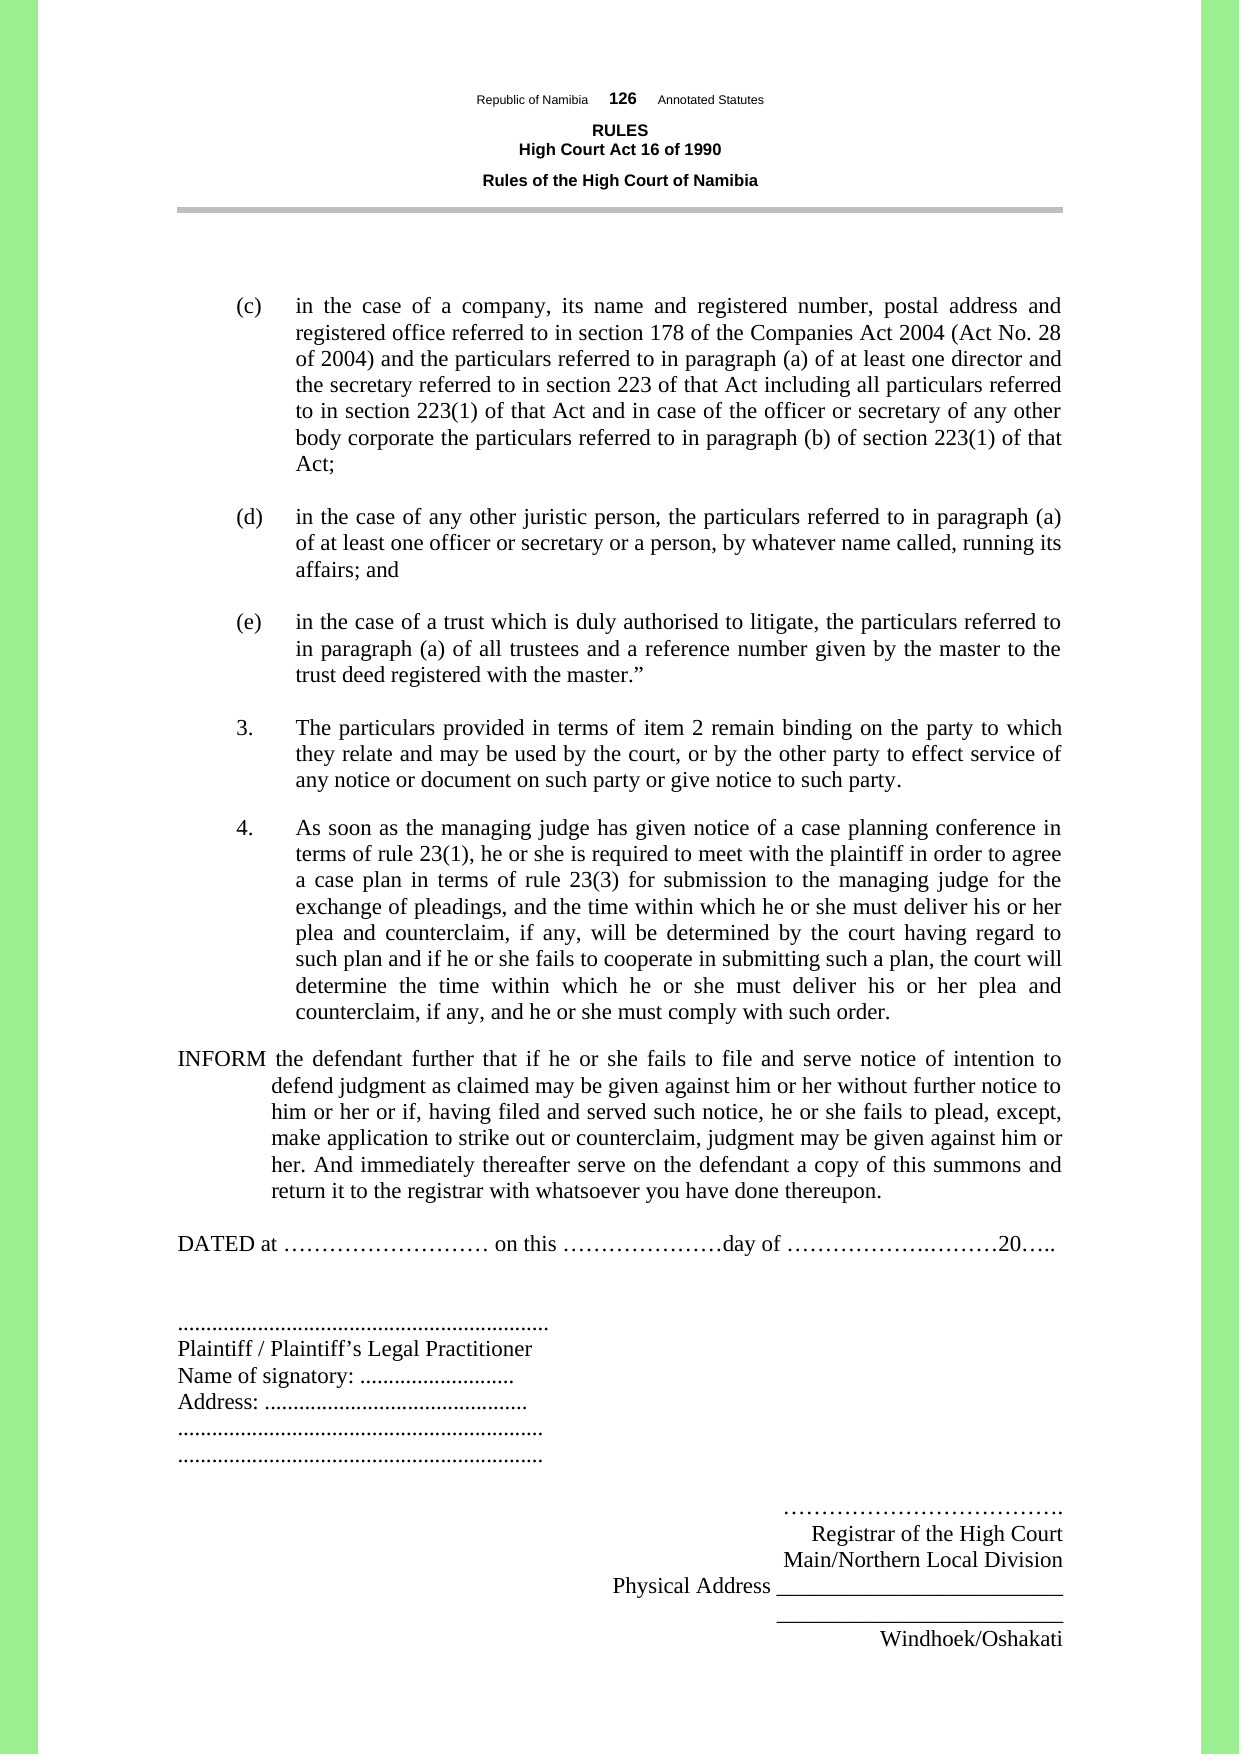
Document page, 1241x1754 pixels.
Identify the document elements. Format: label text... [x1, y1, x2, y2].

text Main/Northern Local Division [177, 1546, 1063, 1572]
text _________________________ [177, 1599, 1063, 1625]
text (d) in the case of any other juristic person, the particulars referred to in paragraph (a) of at least one officer or secretary or a person, by whatever name called, running its affairs; and [236, 503, 1063, 582]
text 3. The particulars provided in terms of item 2 remain binding on the party to which they relate and may be used by the court, or by the other party to effect service of any notice or document on such party or give notice to such party. [236, 714, 1063, 793]
text INFORM the defendant further that if he or she fails to file and serve notice of intention to defend judgment as claimed may be given against him or her without further notice to him or her or if, having filed and served such notice, he or she fails to plead, except, make application to strike out or counterclaim, judgment may be given against him or her. And immediately thereafter serve on the defendant a copy of this summons and return it to the registrar with whatsoever you have done thereupon. [177, 1045, 1063, 1203]
text ………………………………. [177, 1493, 1063, 1520]
text (e) in the case of a trust which is duly authorised to litigate, the particulars referred to in paragraph (a) of all trustees and a reference number given by the master to the trust deed registered with the master.” [236, 608, 1063, 687]
text Address: .............................................. [177, 1388, 1063, 1414]
text ................................................................ [177, 1441, 1063, 1467]
text Physical Address _________________________ [177, 1572, 1063, 1599]
text Registrar of the High Court [177, 1520, 1063, 1546]
text Windhoek/Oshakati [177, 1625, 1063, 1652]
text Name of signatory: ........................... [177, 1362, 1063, 1388]
text (c) in the case of a company, its name and registered number, postal address and registered office referred to in section 178 of the Companies Act 2004 (Act No. 28 of 2004) and the particulars referred to in paragraph (a) of at least one director and the secretary referred to in section 223 of that Act including all particulars referred to in section 223(1) of that Act and in case of the officer or secretary of any other body corporate the particulars referred to in paragraph (b) of section 223(1) of that Act; [236, 292, 1063, 477]
list 4. As soon as the managing judge has given notice of a case planning conference in terms of rule 23(1), he or she is required to meet with the plaintiff in order to agree a case plan in terms of rule 23(3) for submission to the managing judge for the exchange of pleadings, and the time within which he or she must deliver his or her plea and counterclaim, if any, will be determined by the court having regard to such plan and if he or she fails to cooperate in submitting such a plan, the court will determine the time within which he or she must deliver his or her plea and counterclaim, if any, and he or she must comply with such order. [236, 814, 1063, 1024]
text DATED at ……………………… on this …………………day of ……………….………20….. [177, 1230, 1063, 1256]
text ................................................................. [177, 1309, 1063, 1335]
text ................................................................ [177, 1414, 1063, 1441]
text Plaintiff / Plaintiff’s Legal Practitioner [177, 1335, 1063, 1362]
